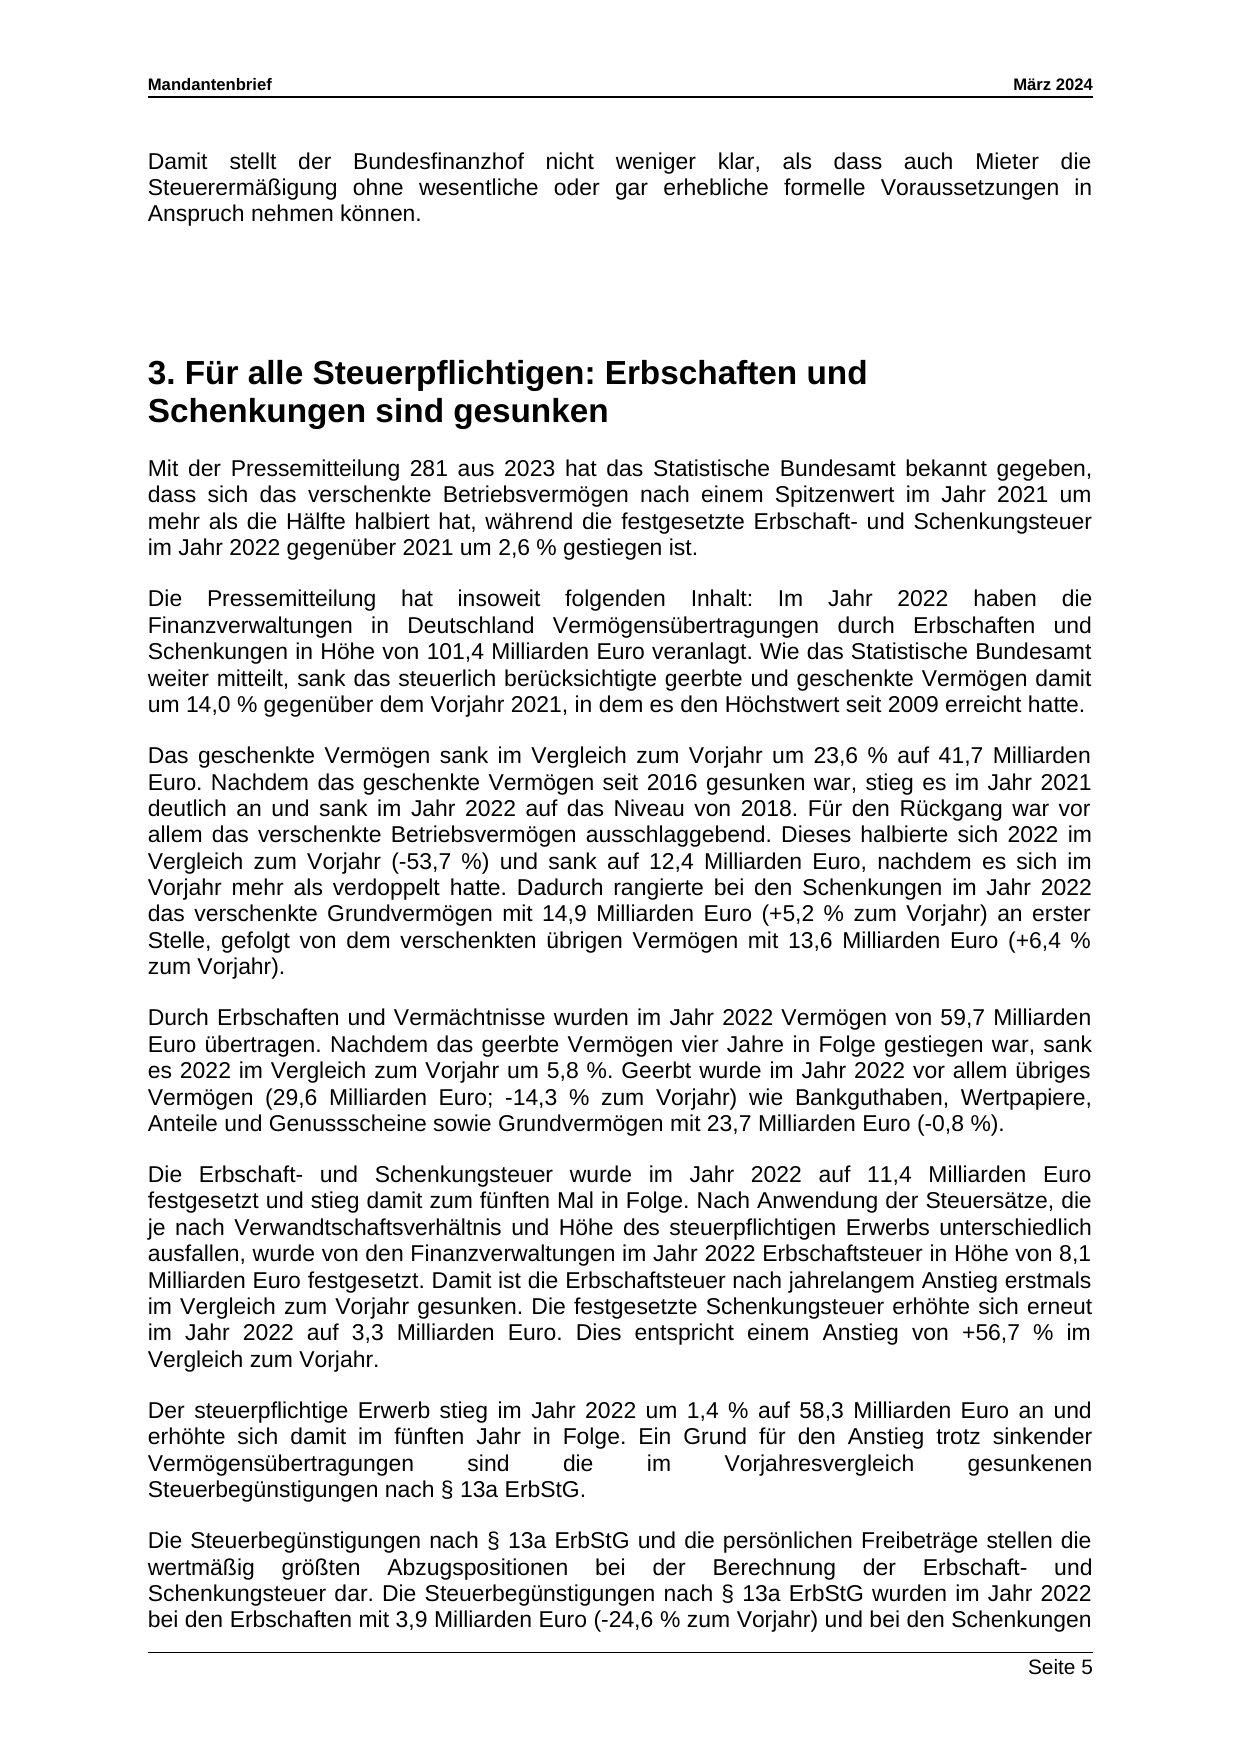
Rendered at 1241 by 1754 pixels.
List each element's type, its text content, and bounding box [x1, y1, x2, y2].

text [148, 1527, 1093, 1633]
text Mit der Pressemitteilung 281 aus 2023 hat das Statistische Bundesamt bekannt gegeben, dass sich das verschenkte Betriebsvermögen nach einem Spitzenwert im Jahr 2021 um mehr als die Hälfte halbiert hat, während die festgesetzte Erbschaft- und Schenkungsteuer im Jahr 2022 gegenüber 2021 um 2,6 % gestiegen ist. [148, 455, 1093, 560]
text Das geschenkte Vermögen sank im Vergleich zum Vorjahr um 23,6 % auf 41,7 Milliarden Euro. Nachdem das geschenkte Vermögen seit 2016 gesunken war, stieg es im Jahr 2021 deutlich an und sank im Jahr 2022 auf das Niveau von 2018. Für den Rückgang war vor allem das verschenkte Betriebsvermögen ausschlaggebend. Dieses halbierte sich 2022 im Vergleich zum Vorjahr (-53,7 %) und sank auf 12,4 Milliarden Euro, nachdem es sich im Vorjahr mehr als verdoppelt hatte. Dadurch rangierte bei den Schenkungen im Jahr 2022 das verschenkte Grundvermögen mit 14,9 Milliarden Euro (+5,2 % zum Vorjahr) an erster Stelle, gefolgt von dem verschenkten übrigen Vermögen mit 13,6 Milliarden Euro (+6,4 % zum Vorjahr). [148, 742, 1093, 979]
subtitle 3. Für alle Steuerpflichtigen: Erbschaften und Schenkungen sind gesunken [148, 353, 1093, 430]
text Die Pressemitteilung hat insoweit folgenden Inhalt: Im Jahr 2022 haben die Finanzverwaltungen in Deutschland Vermögensübertragungen durch Erbschaften und Schenkungen in Höhe von 101,4 Milliarden Euro veranlagt. Wie das Statistische Bundesamt weiter mitteilt, sank das steuerlich berücksichtigte geerbte und geschenkte Vermögen damit um 14,0 % gegenüber dem Vorjahr 2021, in dem es den Höchstwert seit 2009 erreicht hatte. [148, 585, 1093, 717]
text Der steuerpflichtige Erwerb stieg im Jahr 2022 um 1,4 % auf 58,3 Milliarden Euro an und erhöhte sich damit im fünften Jahr in Folge. Ein Grund für den Anstieg trotz sinkender Vermögensübertragungen sind die im Vorjahresvergleich gesunkenen Steuerbegünstigungen nach § 13a ErbStG. [148, 1397, 1093, 1502]
text Durch Erbschaften und Vermächtnisse wurden im Jahr 2022 Vermögen von 59,7 Milliarden Euro übertragen. Nachdem das geerbte Vermögen vier Jahre in Folge gestiegen war, sank es 2022 im Vergleich zum Vorjahr um 5,8 %. Geerbt wurde im Jahr 2022 vor allem übriges Vermögen (29,6 Milliarden Euro; -14,3 % zum Vorjahr) wie Bankguthaben, Wertpapiere, Anteile und Genussscheine sowie Grundvermögen mit 23,7 Milliarden Euro (-0,8 %). [148, 1004, 1093, 1136]
text Damit stellt der Bundesfinanzhof nicht weniger klar, als dass auch Mieter die Steuerermäßigung ohne wesentliche oder gar erhebliche formelle Voraussetzungen in Anspruch nehmen können. [148, 148, 1093, 227]
text Die Erbschaft- und Schenkungsteuer wurde im Jahr 2022 auf 11,4 Milliarden Euro festgesetzt und stieg damit zum fünften Mal in Folge. Nach Anwendung der Steuersätze, die je nach Verwandtschaftsverhältnis und Höhe des steuerpflichtigen Erwerbs unterschiedlich ausfallen, wurde von den Finanzverwaltungen im Jahr 2022 Erbschaftsteuer in Höhe von 8,1 Milliarden Euro festgesetzt. Damit ist die Erbschaftsteuer nach jahrelangem Anstieg erstmals im Vergleich zum Vorjahr gesunken. Die festgesetzte Schenkungsteuer erhöhte sich erneut im Jahr 2022 auf 3,3 Milliarden Euro. Dies entspricht einem Anstieg von +56,7 % im Vergleich zum Vorjahr. [148, 1161, 1093, 1372]
